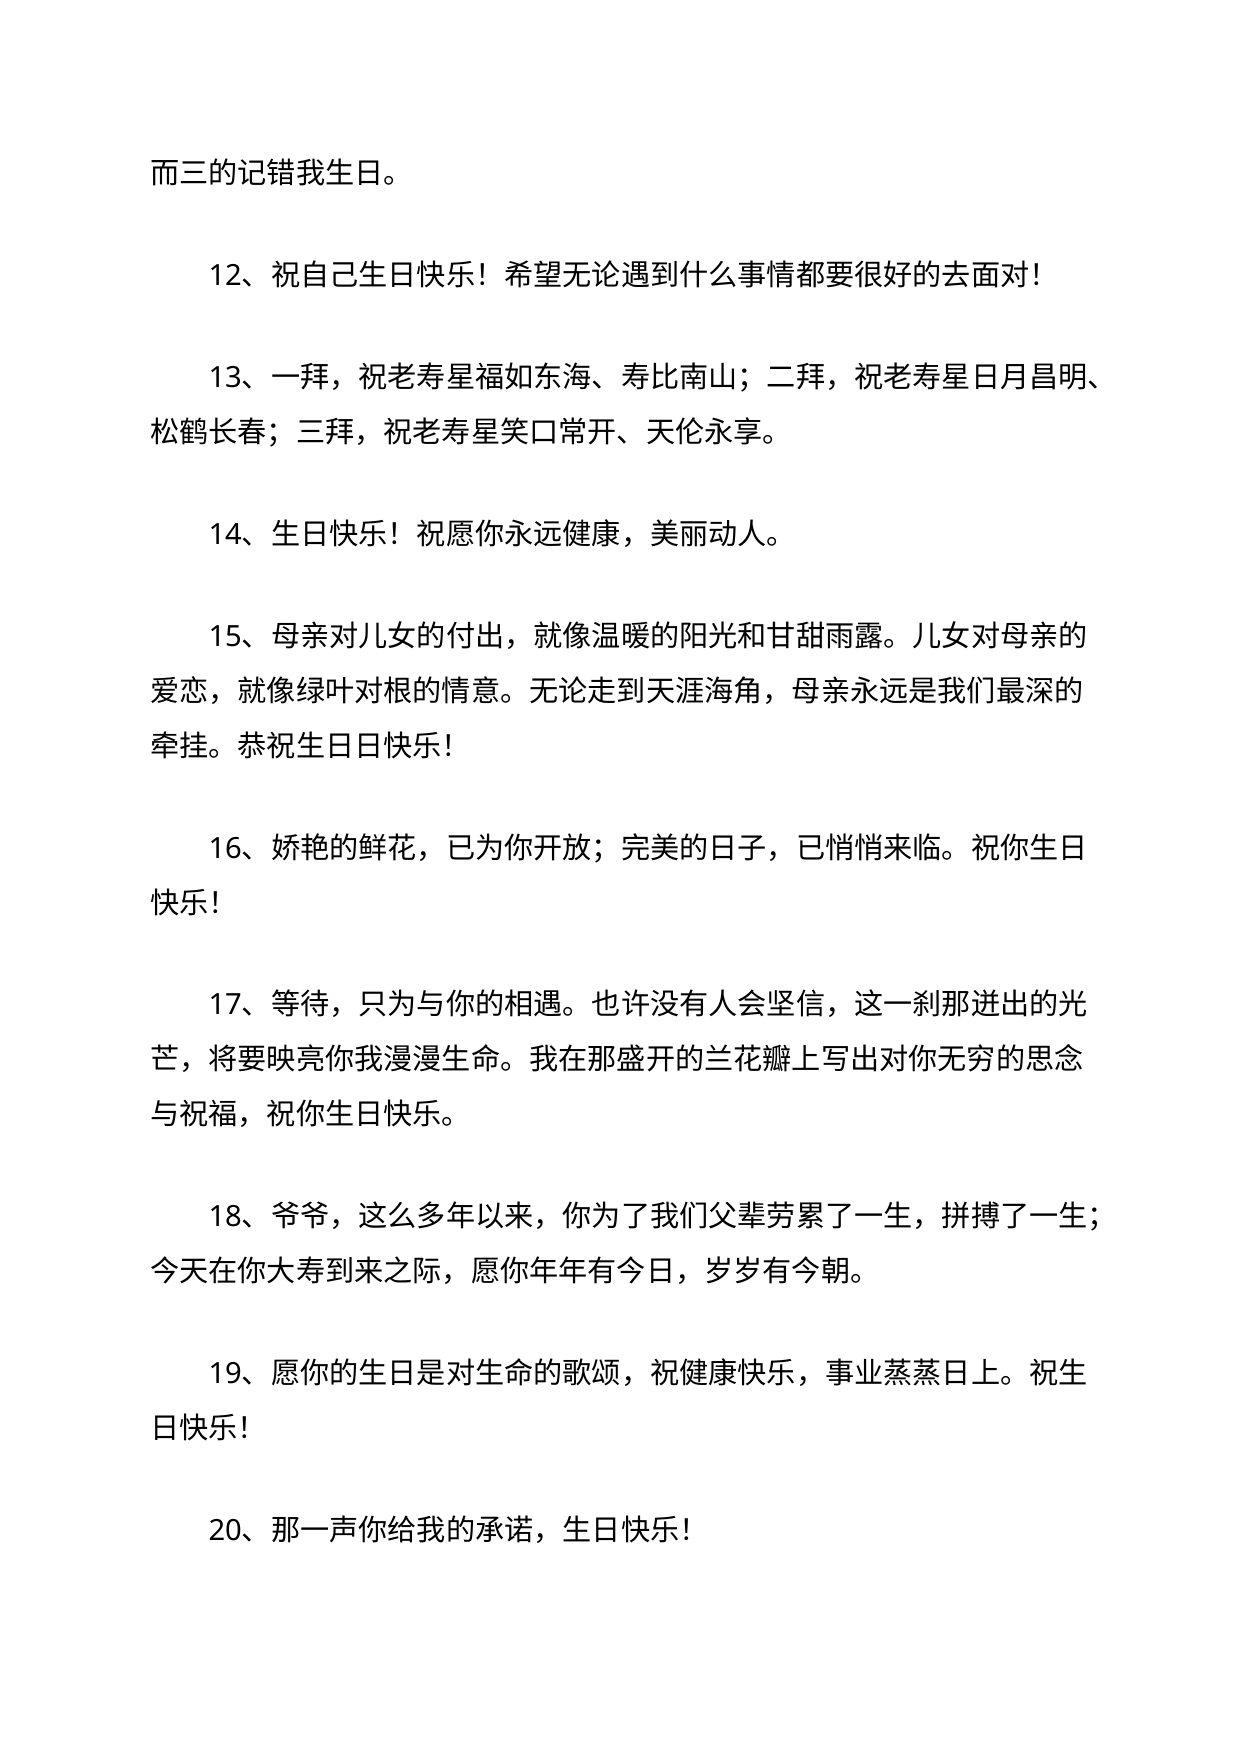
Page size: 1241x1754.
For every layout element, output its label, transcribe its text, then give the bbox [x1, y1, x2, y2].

text 12、祝自己生日快乐！希望无论遇到什么事情都要很好的去面对！ [150, 252, 1090, 294]
text 15、母亲对儿女的付出，就像温暖的阳光和甘甜雨露。儿女对母亲的爱恋，就像绿叶对根的情意。无论走到天涯海角，母亲永远是我们最深的牵挂。恭祝生日日快乐！ [150, 612, 1090, 765]
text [150, 150, 1090, 192]
text 20、那一声你给我的承诺，生日快乐！ [150, 1506, 1090, 1548]
text 18、爷爷，这么多年以来，你为了我们父辈劳累了一生，拼搏了一生；今天在你大寿到来之际，愿你年年有今日，岁岁有今朝。 [150, 1193, 1090, 1290]
text 13、一拜，祝老寿星福如东海、寿比南山；二拜，祝老寿星日月昌明、松鹤长春；三拜，祝老寿星笑口常开、天伦永享。 [150, 354, 1090, 451]
text 14、生日快乐！祝愿你永远健康，美丽动人。 [150, 511, 1090, 553]
text 16、娇艳的鲜花，已为你开放；完美的日子，已悄悄来临。祝你生日快乐！ [150, 824, 1090, 921]
text 17、等待，只为与你的相遇。也许没有人会坚信，这一刹那迸出的光芒，将要映亮你我漫漫生命。我在那盛开的兰花瓣上写出对你无穷的思念与祝福，祝你生日快乐。 [150, 981, 1090, 1133]
text 19、愿你的生日是对生命的歌颂，祝健康快乐，事业蒸蒸日上。祝生日快乐！ [150, 1349, 1090, 1447]
